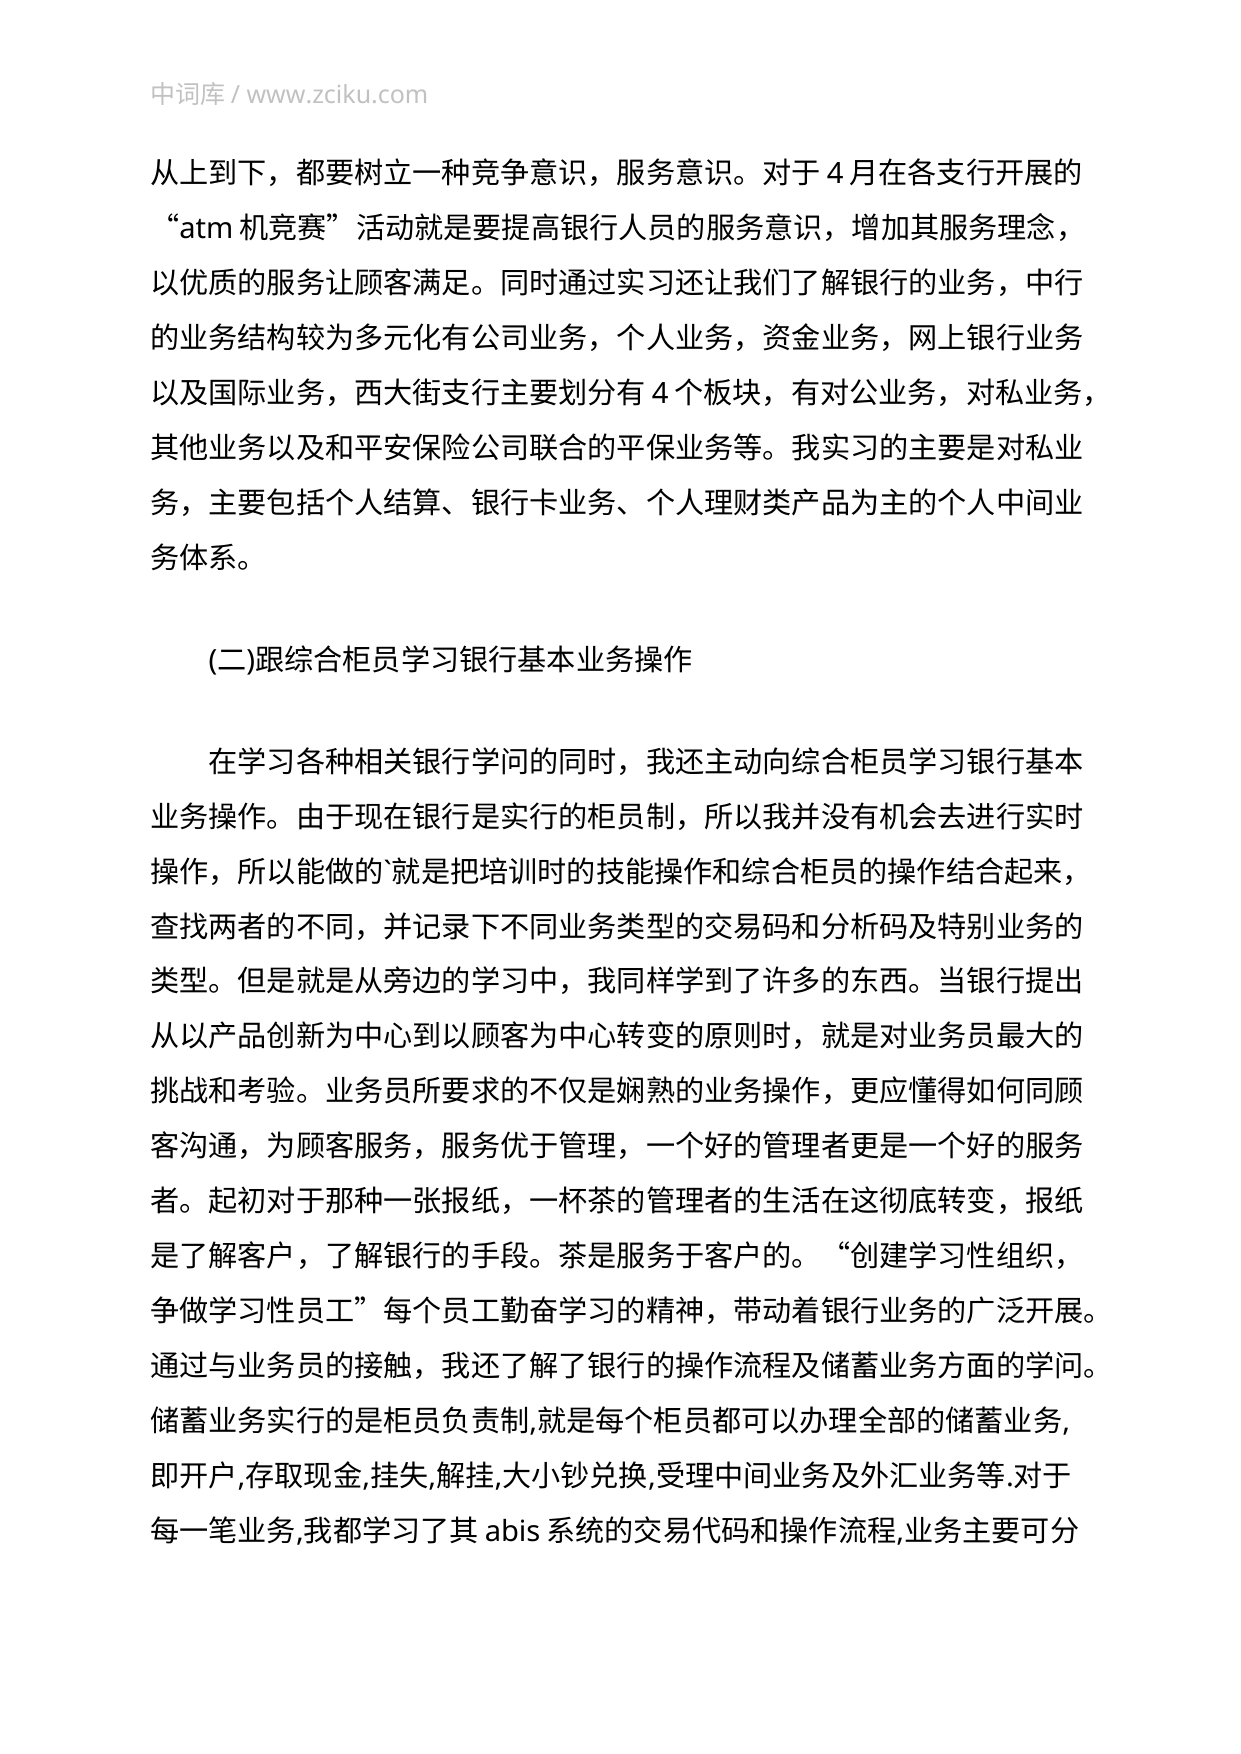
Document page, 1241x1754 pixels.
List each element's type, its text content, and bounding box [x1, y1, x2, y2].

text (二)跟综合柜员学习银行基本业务操作 [150, 636, 1090, 679]
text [150, 150, 1090, 577]
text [150, 738, 1090, 1549]
